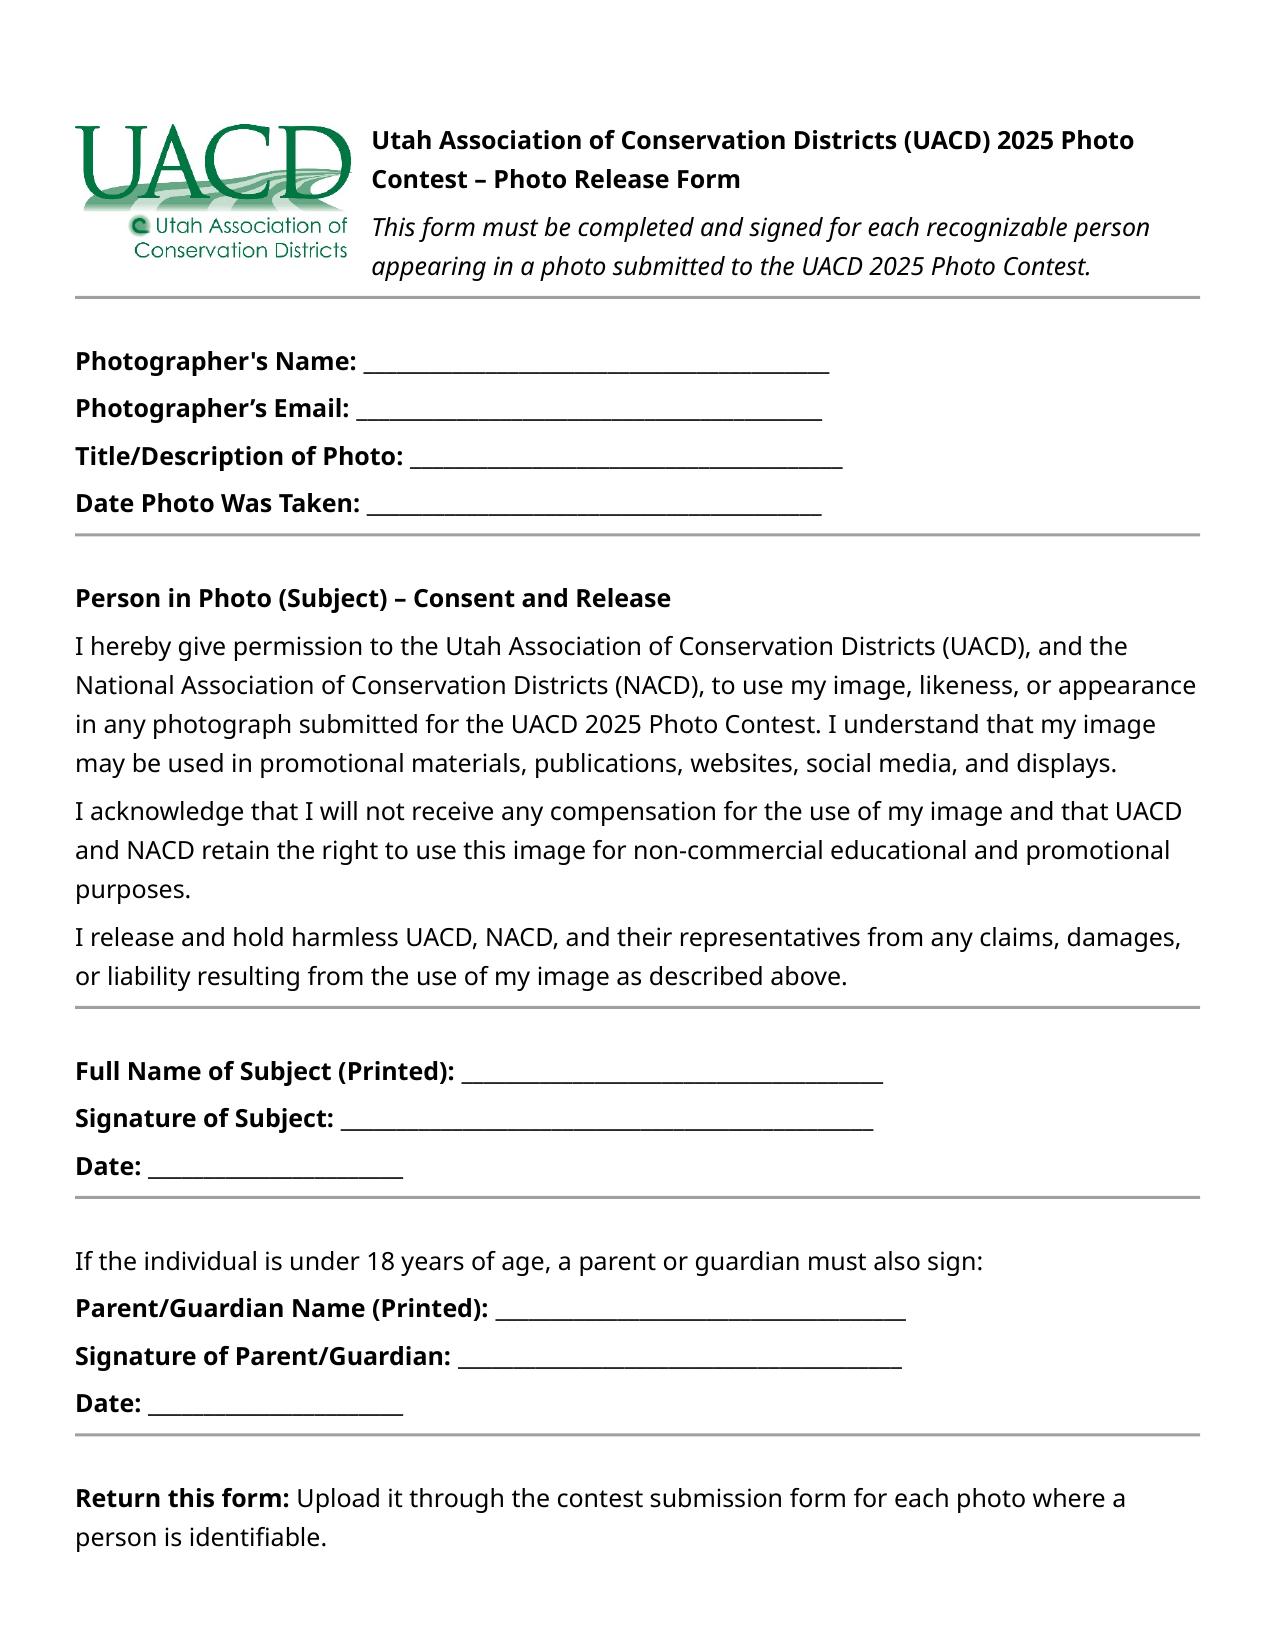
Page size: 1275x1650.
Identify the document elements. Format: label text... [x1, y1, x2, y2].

text Return this form: Upload it through the contest submission form for each photo where a person is identifiable. [75, 1481, 1200, 1554]
text I hereby give permission to the Utah Association of Conservation Districts (UACD), and the National Association of Conservation Districts (NACD), to use my image, likeness, or appearance in any photograph submitted for the UACD 2025 Photo Contest. I understand that my image may be used in promotional materials, publications, websites, social media, and displays. [75, 628, 1200, 780]
text Person in Photo (Subject) – Consent and Release [75, 581, 1200, 615]
text Signature of Subject: ________________________________________________ [75, 1101, 1200, 1135]
text Photographer's Name: __________________________________________ [75, 343, 1200, 377]
text I acknowledge that I will not receive any compensation for the use of my image and that UACD and NACD retain the right to use this image for non-commercial educational and promotional purposes. [75, 793, 1200, 906]
text If the individual is under 18 years of age, a parent or guardian must also sign: [75, 1243, 1200, 1277]
text Utah Association of Conservation Districts (UACD) 2025 Photo Contest – Photo Release Form [75, 122, 1200, 196]
text Date: _______________________ [75, 1386, 1200, 1420]
text Title/Description of Photo: _______________________________________ [75, 438, 1200, 472]
text Signature of Parent/Guardian: ________________________________________ [75, 1338, 1200, 1372]
text Full Name of Subject (Printed): ______________________________________ [75, 1053, 1200, 1087]
picture [75, 124, 353, 258]
text Parent/Guardian Name (Printed): _____________________________________ [75, 1291, 1200, 1325]
text I release and hold harmless UACD, NACD, and their representatives from any claims, damages, or liability resulting from the use of my image as described above. [75, 919, 1200, 992]
text Photographer’s Email: __________________________________________ [75, 391, 1200, 425]
text This form must be completed and signed for each recognizable person appearing in a photo submitted to the UACD 2025 Photo Contest. [75, 209, 1200, 282]
text Date Photo Was Taken: _________________________________________ [75, 486, 1200, 520]
text Date: _______________________ [75, 1148, 1200, 1182]
